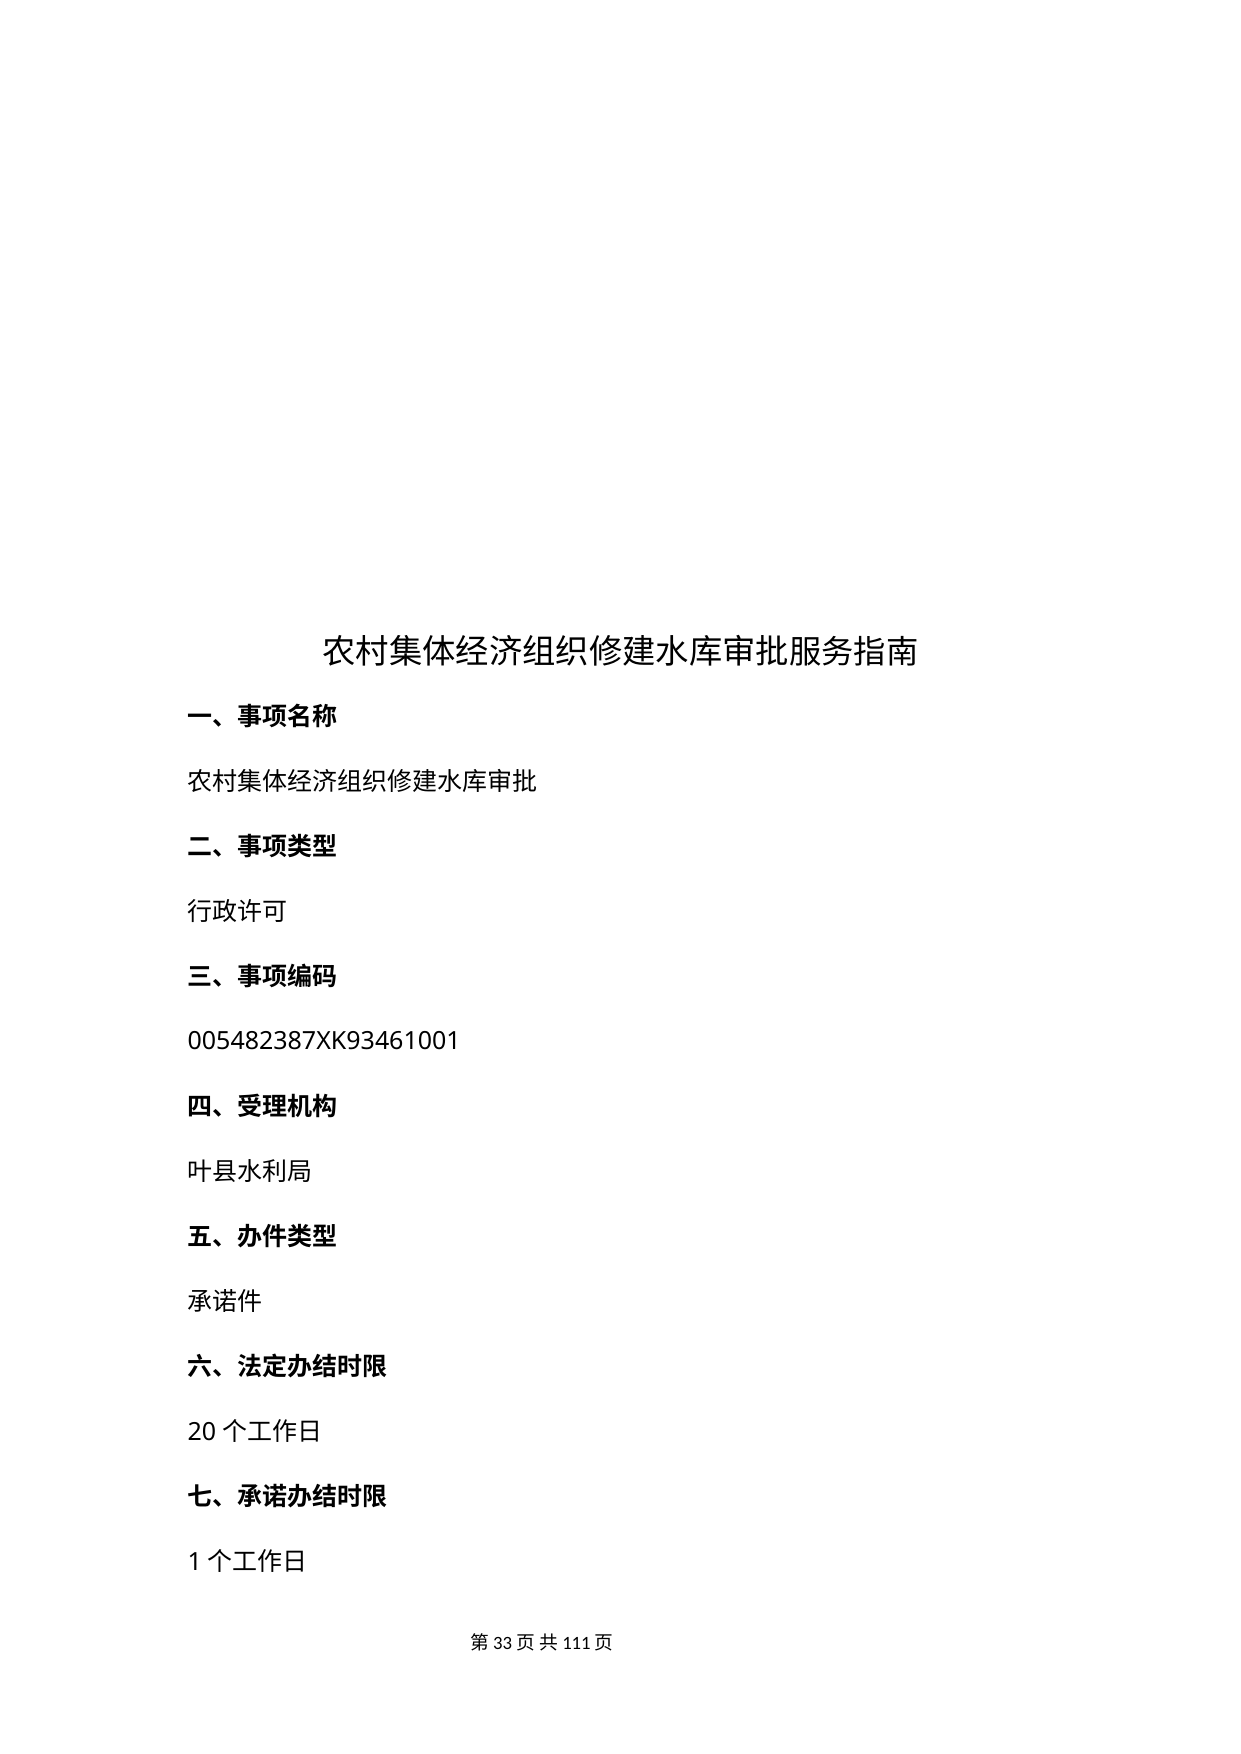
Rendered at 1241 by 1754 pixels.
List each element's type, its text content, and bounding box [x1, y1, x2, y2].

text 七、承诺办结时限 [187, 1462, 1053, 1527]
text 20 个工作日 [187, 1397, 1053, 1462]
text 行政许可 [187, 877, 1053, 942]
text 三、事项编码 [187, 942, 1053, 1007]
text 1个工作日 [187, 1527, 1053, 1592]
text 二、事项类型 [187, 812, 1053, 877]
text 五、办件类型 [187, 1202, 1053, 1267]
text 六、法定办结时限 [187, 1332, 1053, 1397]
text 承诺件 [187, 1267, 1053, 1332]
text 四、受理机构 [187, 1072, 1053, 1137]
text 005482387XK93461001 [187, 1007, 1053, 1072]
list 农村集体经济组织修建水库审批服务指南 [187, 617, 1053, 682]
text 农村集体经济组织修建水库审批 [187, 747, 1053, 812]
text 一、事项名称 [187, 682, 1053, 747]
text 叶县水利局 [187, 1137, 1053, 1202]
